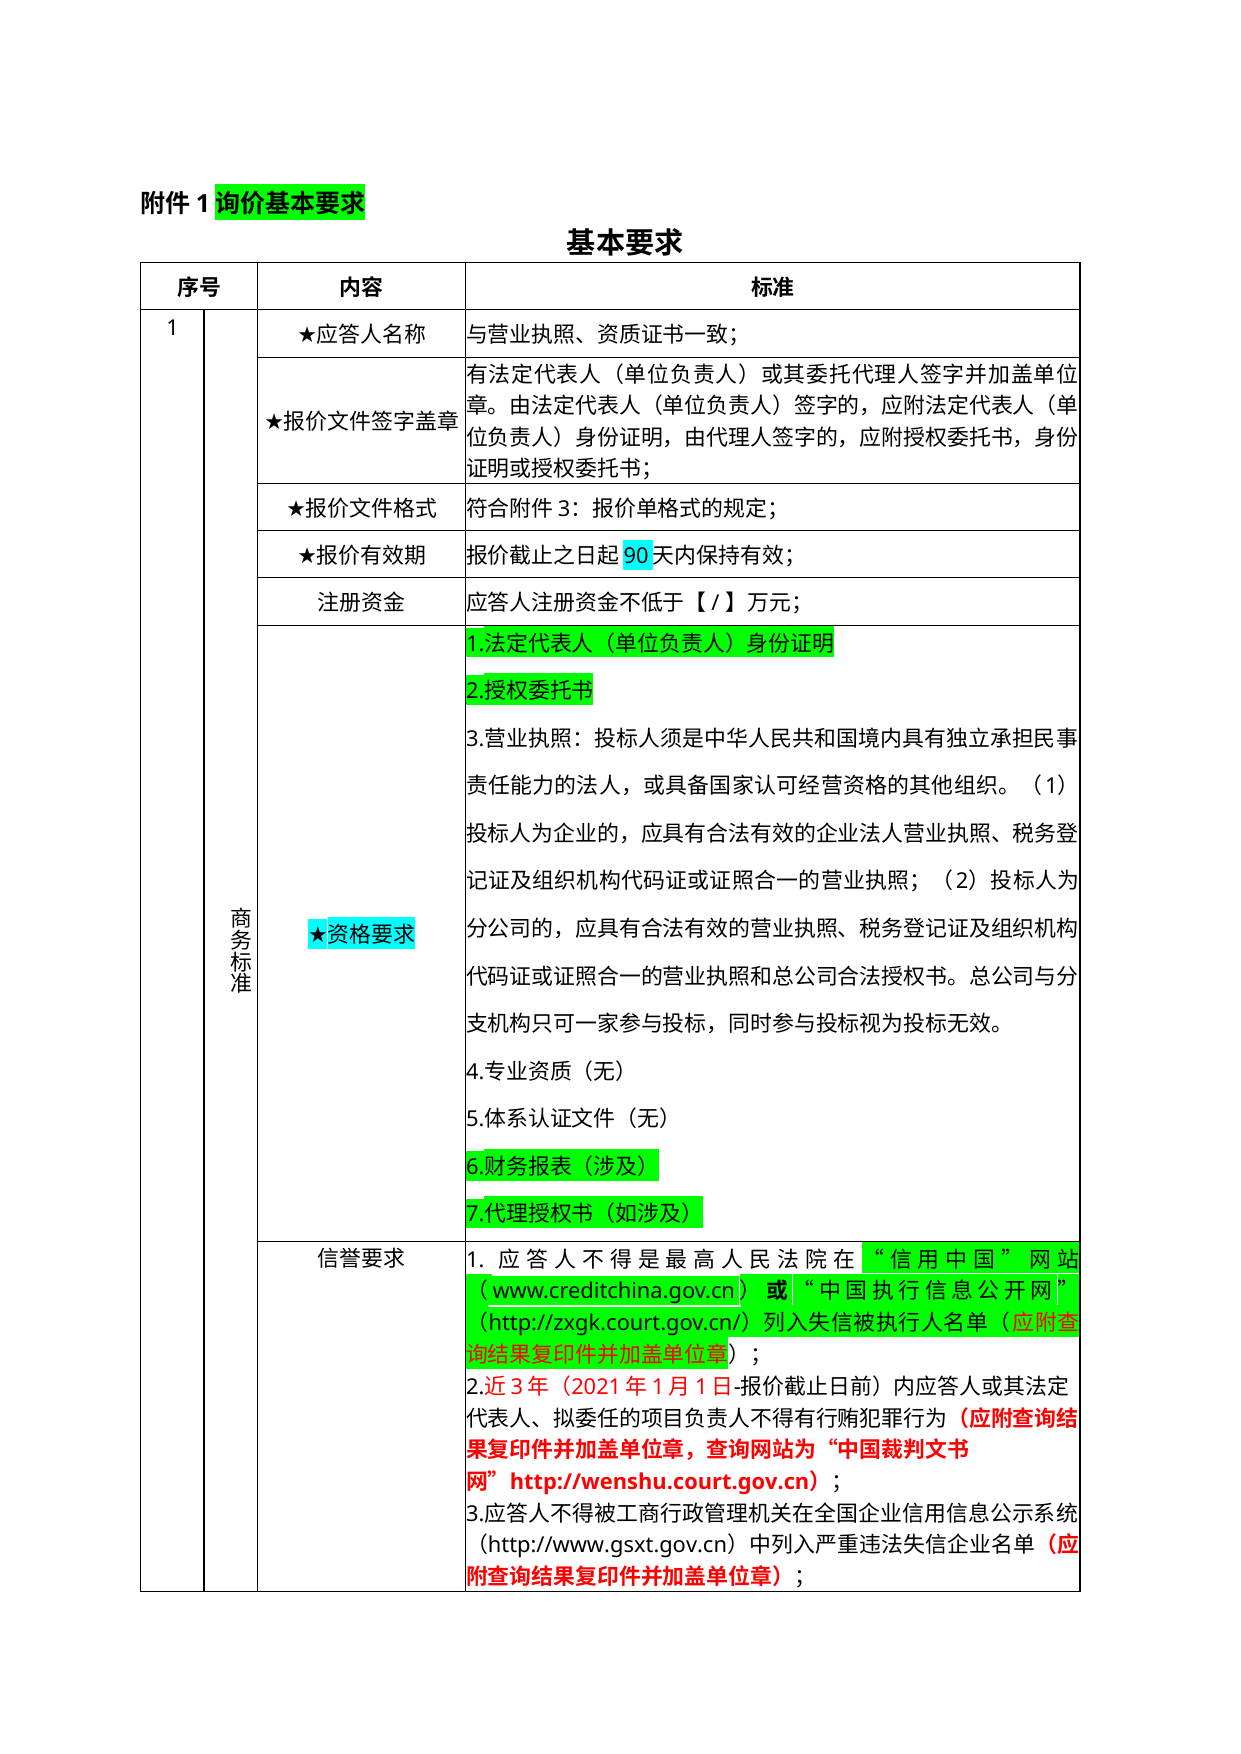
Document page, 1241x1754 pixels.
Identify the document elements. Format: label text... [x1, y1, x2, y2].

table_header 内容 [258, 263, 465, 309]
table_header 序号 [141, 263, 257, 309]
table_cell ★应答人名称 [258, 310, 465, 357]
table_cell 应答人注册资金不低于【 / 】万元； [466, 578, 1079, 624]
table_cell ★报价文件格式 [258, 484, 465, 530]
table_cell 符合附件3：报价单格式的规定； [466, 484, 1079, 530]
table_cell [466, 1337, 1079, 1591]
table_cell 商务标准 [205, 310, 257, 1591]
table_header 标准 [466, 263, 1079, 309]
table_cell ★报价文件签字盖章 [258, 358, 465, 483]
table_cell 与营业执照、资质证书一致； [466, 310, 1079, 357]
table_cell 报价截止之日起90天内保持有效； [466, 531, 1079, 577]
table_cell ★报价有效期 [258, 531, 465, 577]
table_cell 1.法定代表人（单位负责人）身份证明 2.授权委托书 3.营业执照：投标人须是中华人民共和国境内具有独立承担民事责任能力的法人，或具备国家认可经营资格的其他组织。（1）投标人为企业的，应具有合法有效的企业法人营业执照、税务登记证及组织机构代码证或证照合一的营业执照；（2）投标人为分公司的，应具有合法有效的营业执照、税务登记证及组织机构代码证或证照合一的营业执照和总公司合法授权书。总公司与分支机构只可一家参与投标，同时参与投标视为投标无效。 4.专业资质（无） 5.体系认证文件（无） 6.财务报表（涉及） 7.代理授权书（如涉及） [466, 626, 1079, 1241]
text 基本要求 [141, 220, 1080, 262]
table_cell 注册资金 [258, 578, 465, 624]
table_cell 1 [141, 310, 203, 1591]
table_cell 有法定代表人（单位负责人）或其委托代理人签字并加盖单位章。由法定代表人（单位负责人）签字的，应附法定代表人（单位负责人）身份证明，由代理人签字的，应附授权委托书，身份证明或授权委托书； [466, 358, 1079, 483]
table_cell 信誉要求 [258, 1242, 465, 1591]
table_cell ★资格要求 [258, 626, 465, 1241]
text 附件1询价基本要求 [141, 183, 1080, 220]
